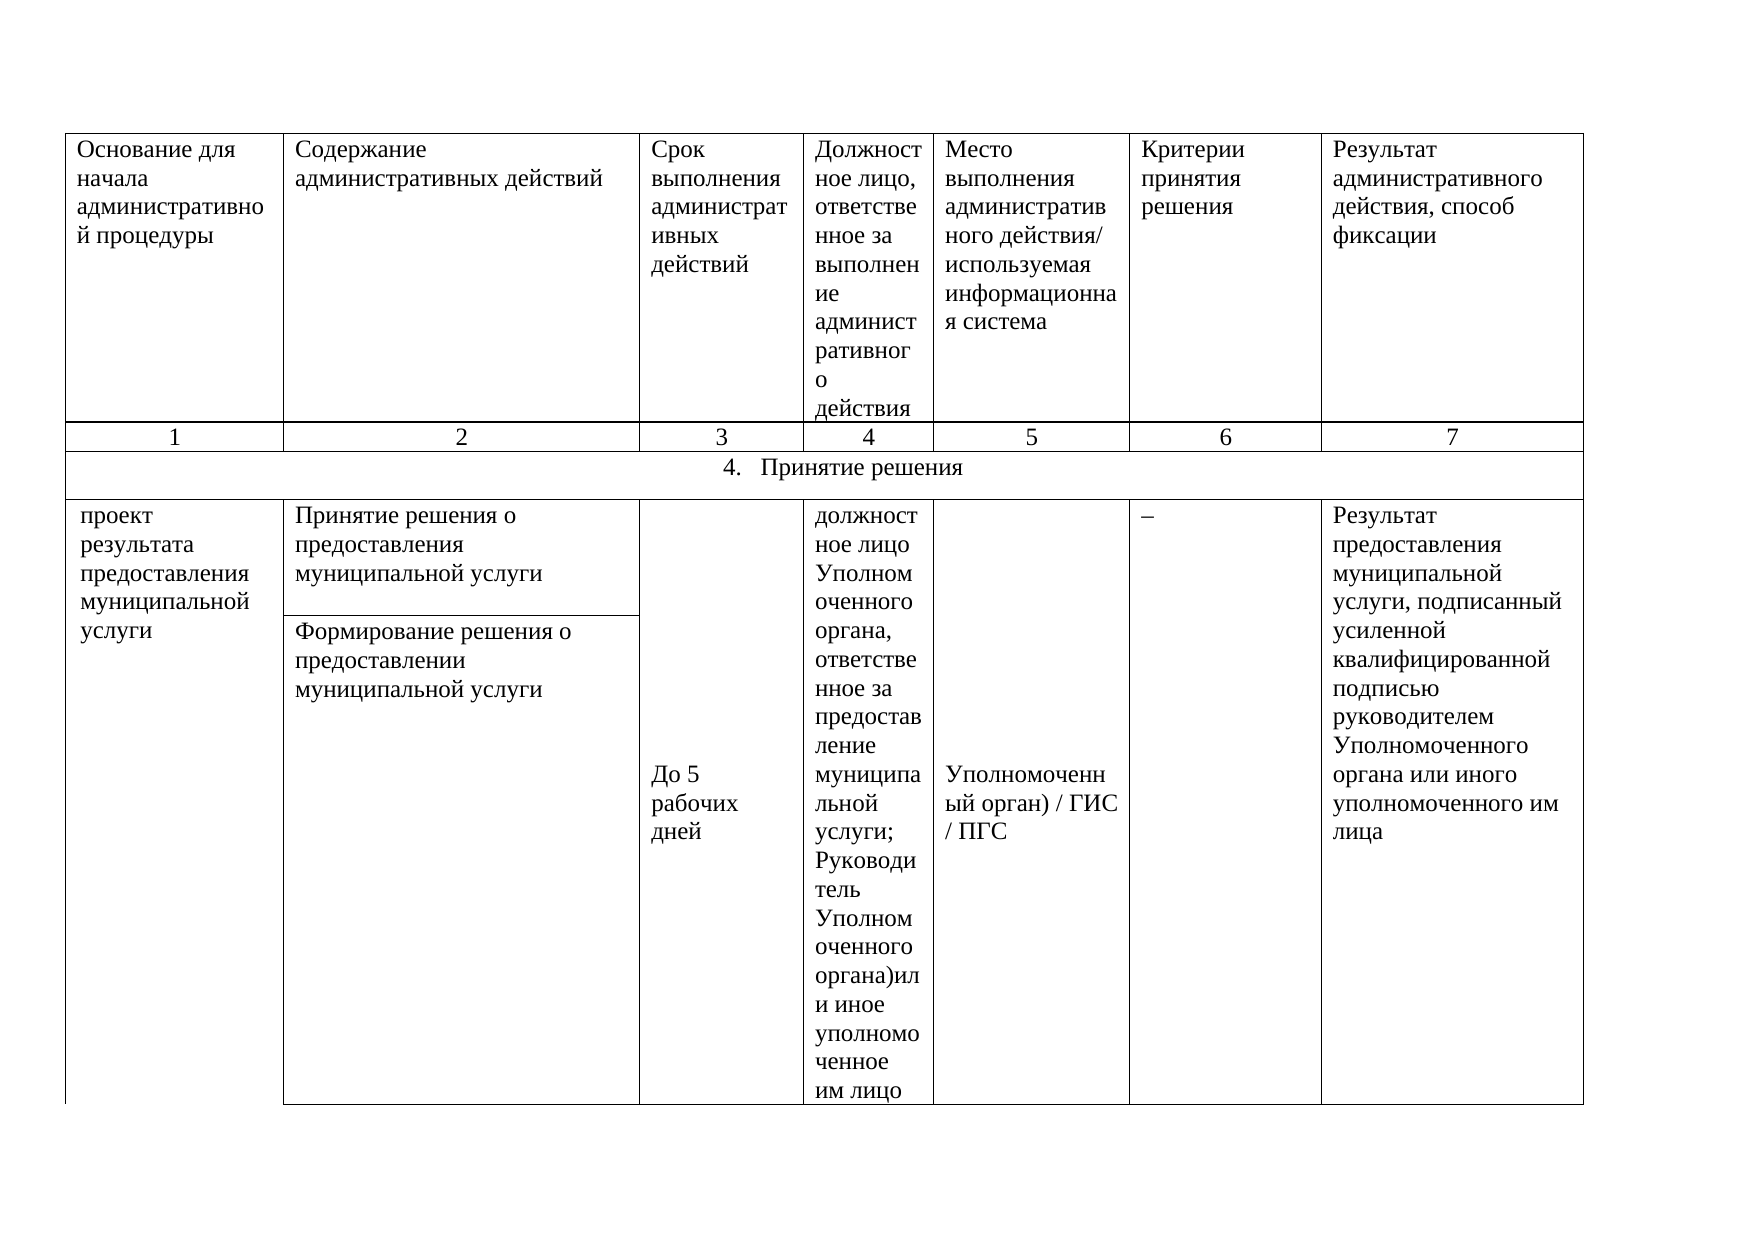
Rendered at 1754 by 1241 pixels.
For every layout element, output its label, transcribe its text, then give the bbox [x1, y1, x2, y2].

table_header Срок выполнения административных действий [640, 134, 803, 421]
table_cell Уполномоченный орган) / ГИС / ПГС [934, 500, 1129, 1104]
table_cell Принятие решения о предоставления муниципальной услуги [284, 500, 639, 615]
table_cell Принятие решения [66, 452, 1583, 499]
table_cell должностное лицо Уполномоченного органа, ответственное за предоставление муниципальной услуги; Руководитель Уполномоченного органа)или иное уполномоченное им лицо [804, 500, 933, 1104]
table_cell 3 [640, 423, 803, 451]
table_cell Формирование решения о предоставлении муниципальной услуги [284, 616, 639, 1104]
table_header Должностное лицо, ответственное за выполнение административного действия [804, 134, 933, 421]
table_header Результат административного действия, способ фиксации [1322, 134, 1583, 421]
table_cell – [1130, 500, 1321, 1104]
table_cell 5 [934, 423, 1129, 451]
table_header Место выполнения административного действия/ используемая информационная система [934, 134, 1129, 421]
table_cell проект результата предоставления муниципальной услуги [66, 500, 283, 1104]
table_cell Результат предоставления муниципальной услуги, подписанный усиленной квалифицированной подписью руководителем Уполномоченного органа или иного уполномоченного им лица [1322, 500, 1583, 1104]
table_cell До 5 рабочих дней [640, 500, 803, 1104]
table_header Основание для начала административной процедуры [66, 134, 283, 421]
table_header Содержание административных действий [284, 134, 639, 421]
table_cell 1 [66, 423, 283, 451]
table_cell 7 [1322, 423, 1583, 451]
table_cell 2 [284, 423, 639, 451]
table_header Критерии принятия решения [1130, 134, 1321, 421]
table_cell 4 [804, 423, 933, 451]
table_cell 6 [1130, 423, 1321, 451]
